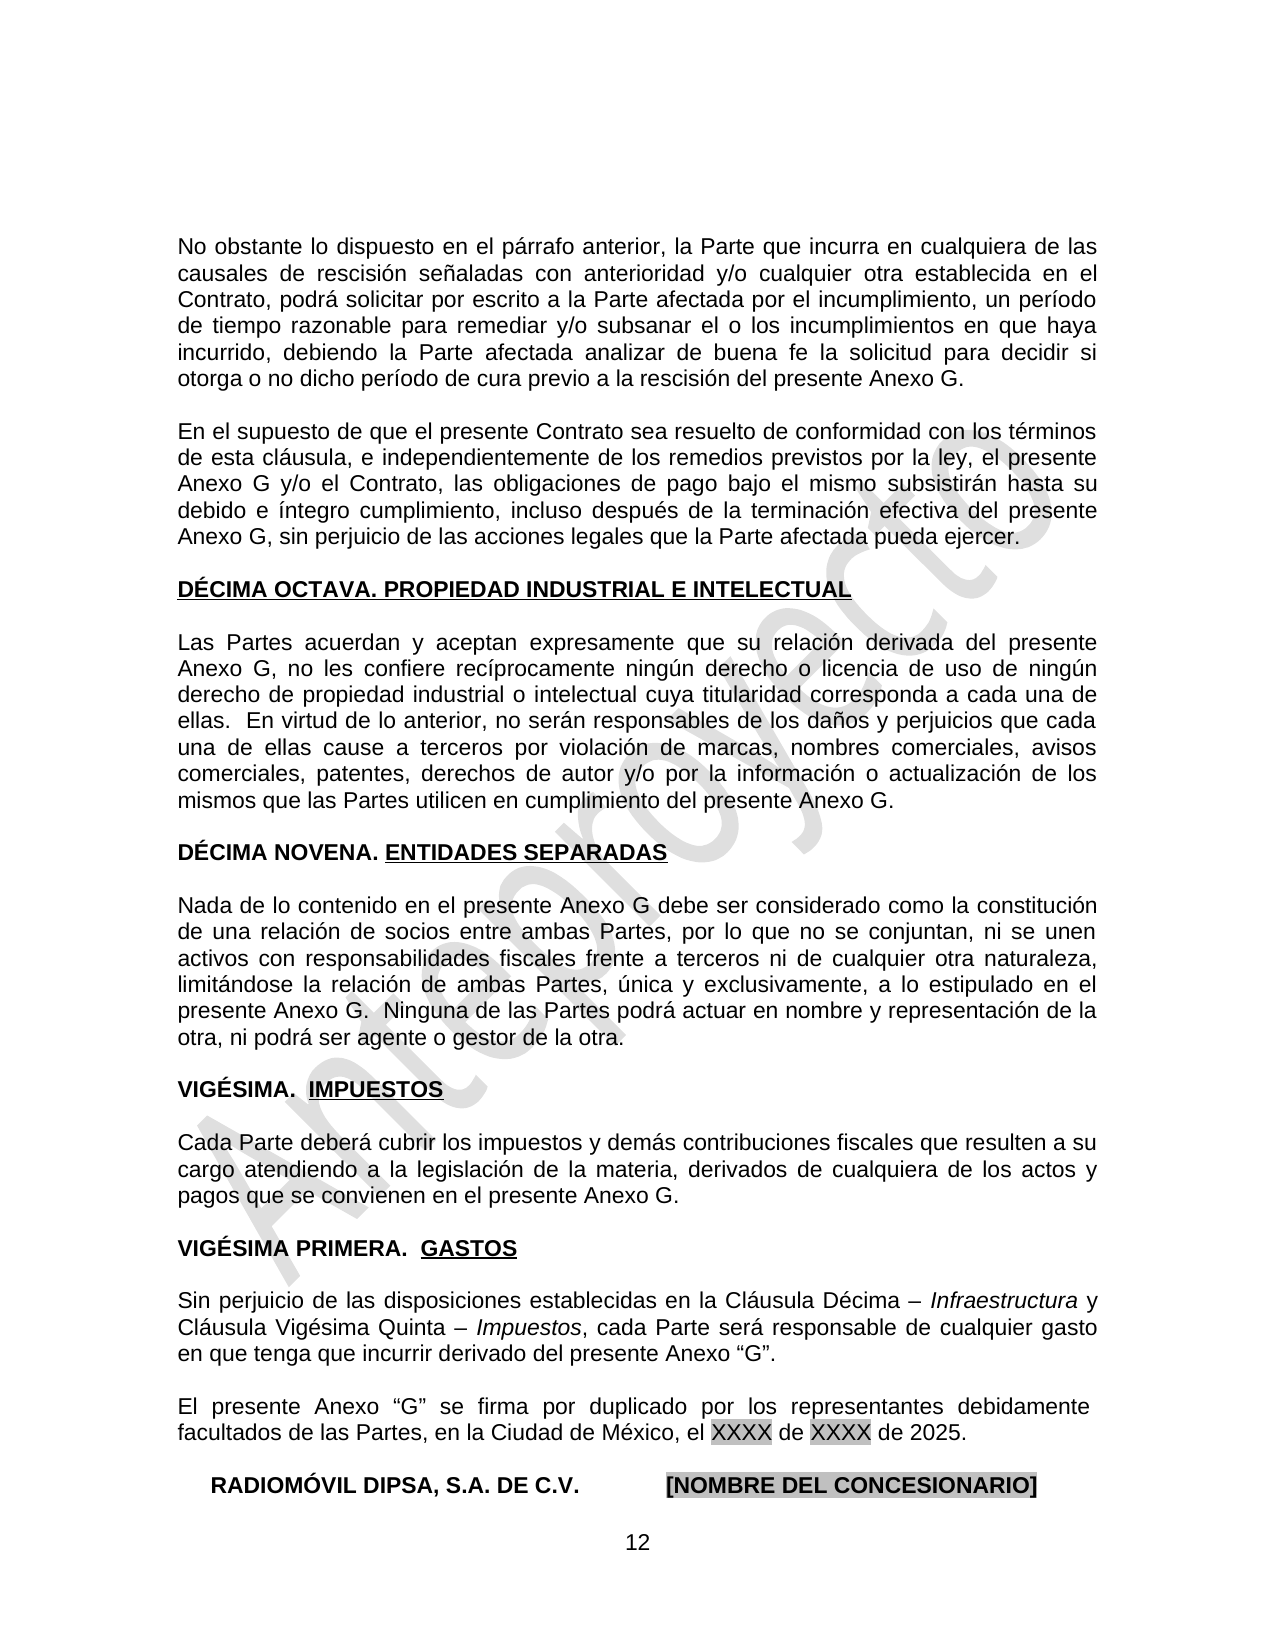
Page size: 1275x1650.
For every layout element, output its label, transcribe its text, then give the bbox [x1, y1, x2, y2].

text VIGÉSIMA. IMPUESTOS [177, 1076, 1098, 1103]
text No obstante lo dispuesto en el párrafo anterior, la Parte que incurra en cualquiera de las causales de rescisión señaladas con anterioridad y/o cualquier otra establecida en el Contrato, podrá solicitar por escrito a la Parte afectada por el incumplimiento, un período de tiempo razonable para remediar y/o subsanar el o los incumplimientos en que haya incurrido, debiendo la Parte afectada analizar de buena fe la solicitud para decidir si otorga o no dicho período de cura previo a la rescisión del presente Anexo G. [177, 233, 1098, 391]
text Sin perjuicio de las disposiciones establecidas en la Cláusula Décima – Infraestructura y Cláusula Vigésima Quinta – Impuestos, cada Parte será responsable de cualquier gasto en que tenga que incurrir derivado del presente Anexo “G”. [177, 1287, 1098, 1366]
text En el supuesto de que el presente Contrato sea resuelto de conformidad con los términos de esta cláusula, e independientemente de los remedios previstos por la ley, el presente Anexo G y/o el Contrato, las obligaciones de pago bajo el mismo subsistirán hasta su debido e íntegro cumplimiento, incluso después de la terminación efectiva del presente Anexo G, sin perjuicio de las acciones legales que la Parte afectada pueda ejercer. [177, 418, 1098, 549]
text DÉCIMA OCTAVA. PROPIEDAD INDUSTRIAL E INTELECTUAL [177, 576, 1098, 602]
text Las Partes acuerdan y aceptan expresamente que su relación derivada del presente Anexo G, no les confiere recíprocamente ningún derecho o licencia de uso de ningún derecho de propiedad industrial o intelectual cuya titularidad corresponda a cada una de ellas. En virtud de lo anterior, no serán responsables de los daños y perjuicios que cada una de ellas cause a terceros por violación de marcas, nombres comerciales, avisos comerciales, patentes, derechos de autor y/o por la información o actualización de los mismos que las Partes utilicen en cumplimiento del presente Anexo G. [177, 628, 1098, 813]
text Nada de lo contenido en el presente Anexo G debe ser considerado como la constitución de una relación de socios entre ambas Partes, por lo que no se conjuntan, ni se unen activos con responsabilidades fiscales frente a terceros ni de cualquier otra naturaleza, limitándose la relación de ambas Partes, única y exclusivamente, a lo estipulado en el presente Anexo G. Ninguna de las Partes podrá actuar en nombre y representación de la otra, ni podrá ser agente o gestor de la otra. [177, 892, 1098, 1050]
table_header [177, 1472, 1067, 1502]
text El presente Anexo “G” se firma por duplicado por los representantes debidamente facultados de las Partes, en la Ciudad de México, el XXXX de XXXX de 2025. [177, 1393, 1091, 1445]
text VIGÉSIMA PRIMERA. GASTOS [177, 1234, 1098, 1261]
text Cada Parte deberá cubrir los impuestos y demás contribuciones fiscales que resulten a su cargo atendiendo a la legislación de la materia, derivados de cualquiera de los actos y pagos que se convienen en el presente Anexo G. [177, 1129, 1098, 1208]
subtitle DÉCIMA NOVENA. ENTIDADES SEPARADAS [177, 839, 1098, 866]
